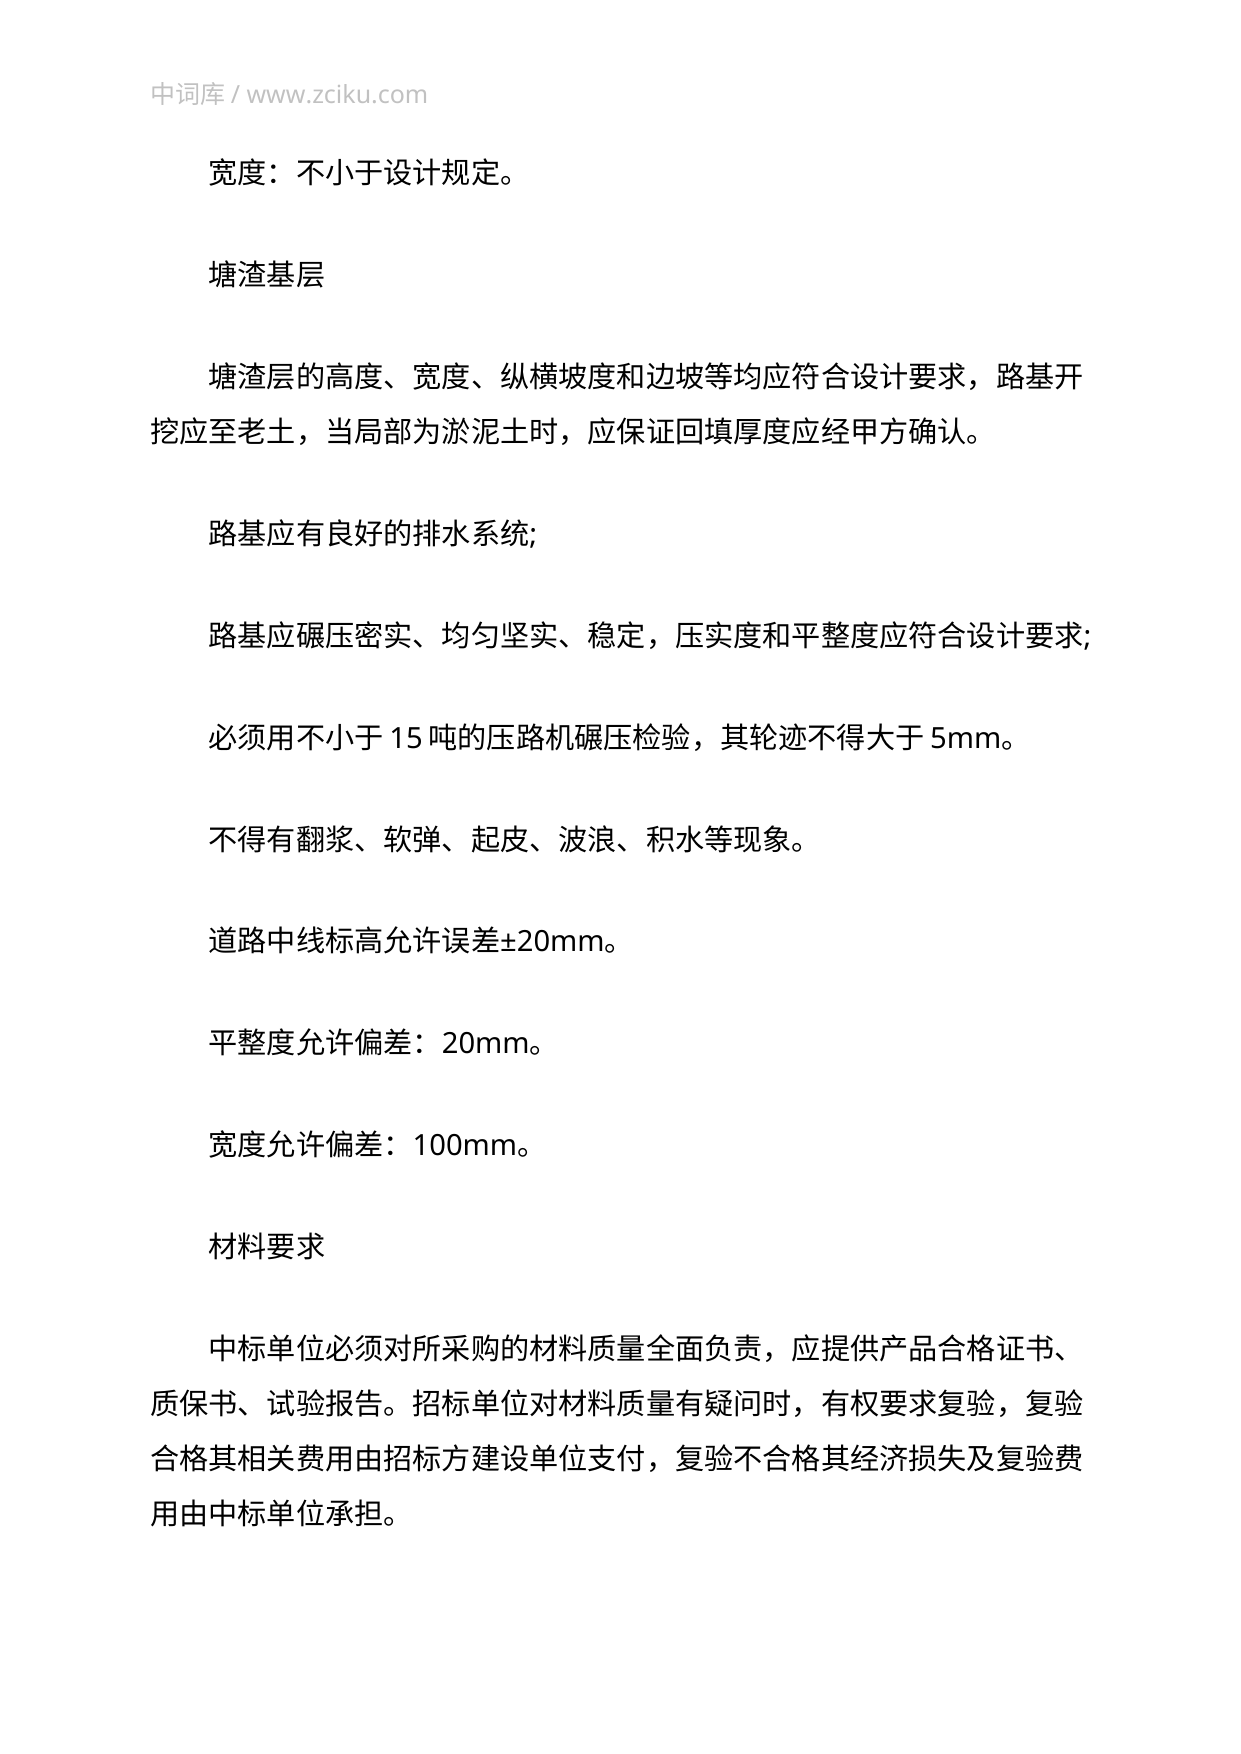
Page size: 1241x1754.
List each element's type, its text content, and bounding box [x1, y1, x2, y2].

text 塘渣基层 [150, 252, 1090, 294]
text 路基应碾压密实、均匀坚实、稳定，压实度和平整度应符合设计要求; [150, 612, 1090, 654]
text 宽度：不小于设计规定。 [150, 150, 1090, 192]
text 塘渣层的高度、宽度、纵横坡度和边坡等均应符合设计要求，路基开挖应至老土，当局部为淤泥土时，应保证回填厚度应经甲方确认。 [150, 353, 1090, 451]
text 材料要求 [150, 1224, 1090, 1266]
text 宽度允许偏差：100mm。 [150, 1122, 1090, 1164]
text 中标单位必须对所采购的材料质量全面负责，应提供产品合格证书、质保书、试验报告。招标单位对材料质量有疑问时，有权要求复验，复验合格其相关费用由招标方建设单位支付，复验不合格其经济损失及复验费用由中标单位承担。 [150, 1326, 1090, 1533]
text 必须用不小于15吨的压路机碾压检验，其轮迹不得大于5mm。 [150, 714, 1090, 757]
text 不得有翻浆、软弹、起皮、波浪、积水等现象。 [150, 816, 1090, 858]
text 平整度允许偏差：20mm。 [150, 1020, 1090, 1062]
text 道路中线标高允许误差±20mm。 [150, 918, 1090, 960]
text 路基应有良好的排水系统; [150, 510, 1090, 553]
